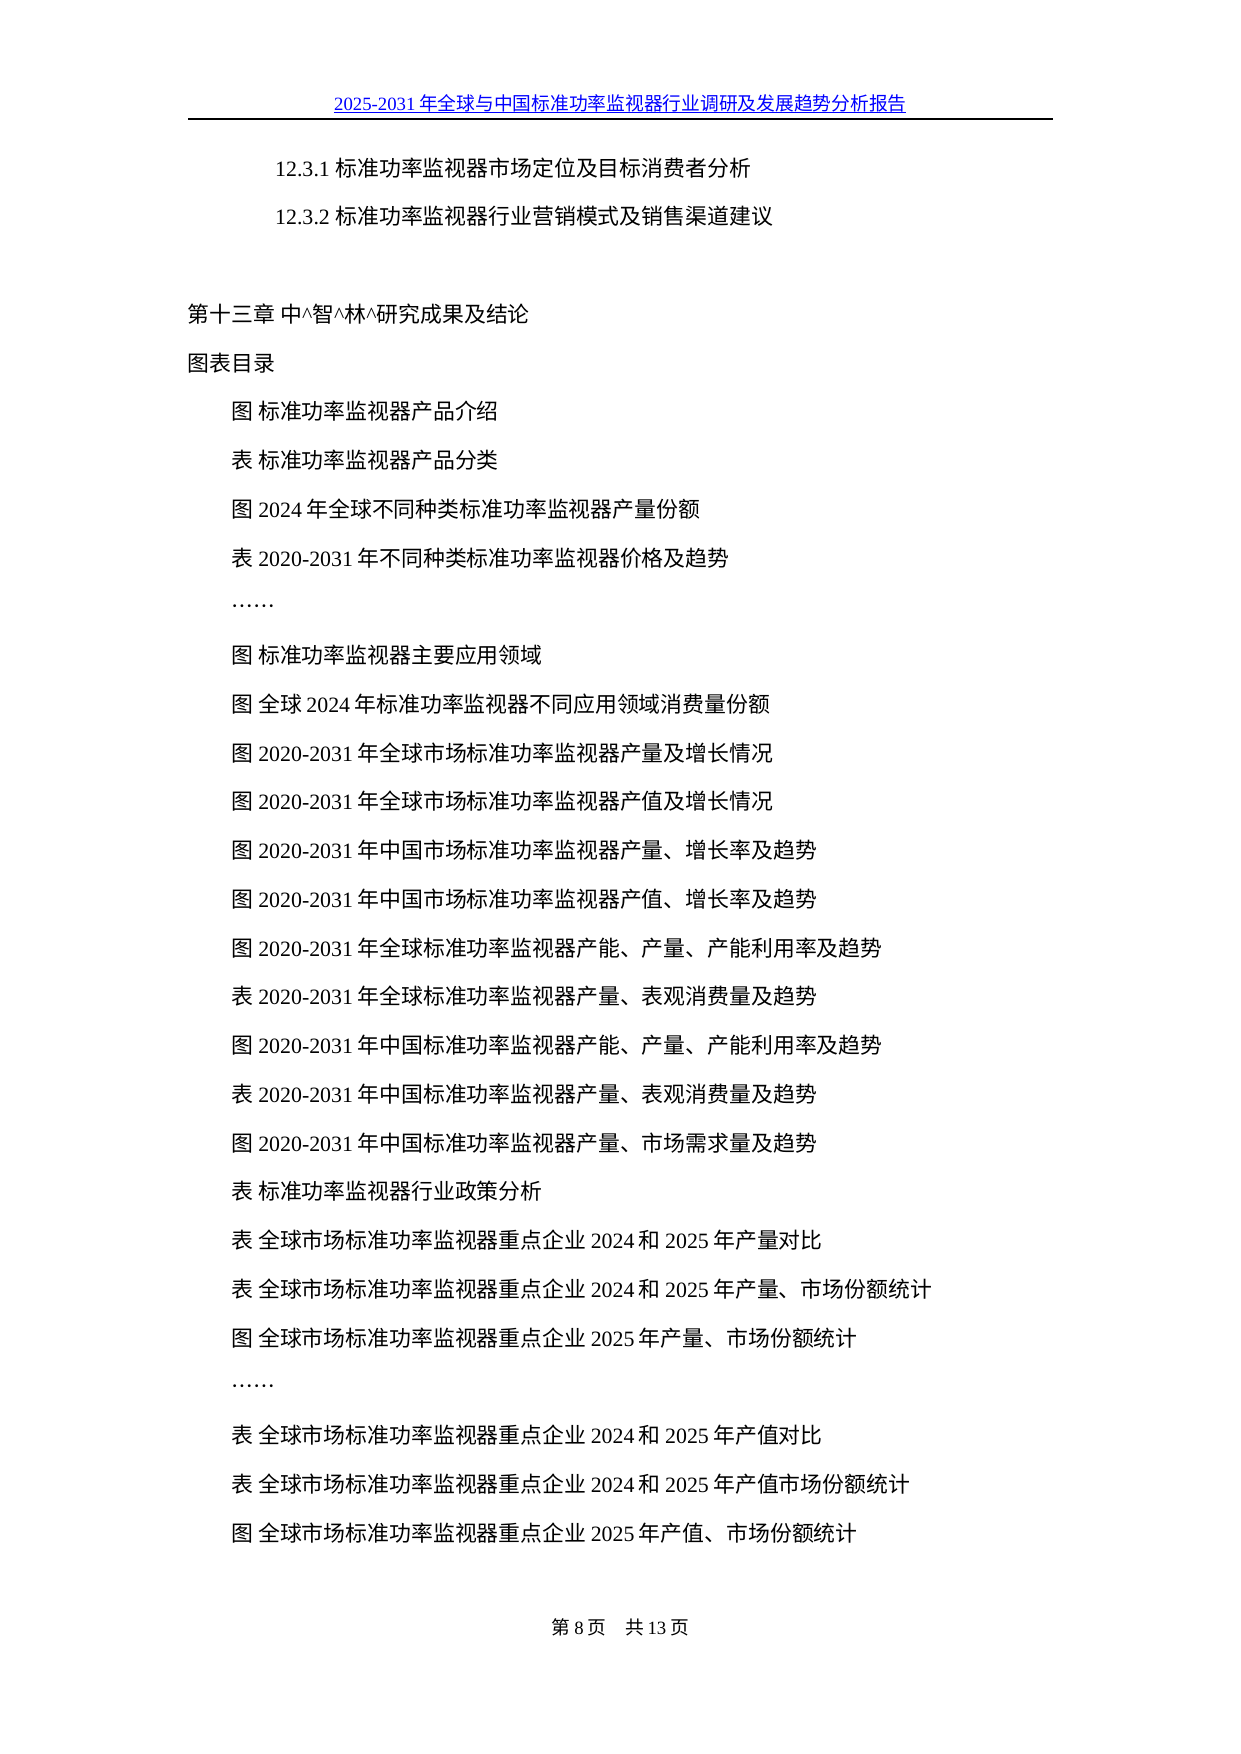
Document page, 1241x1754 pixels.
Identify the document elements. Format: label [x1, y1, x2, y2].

text [187, 150, 1053, 1548]
